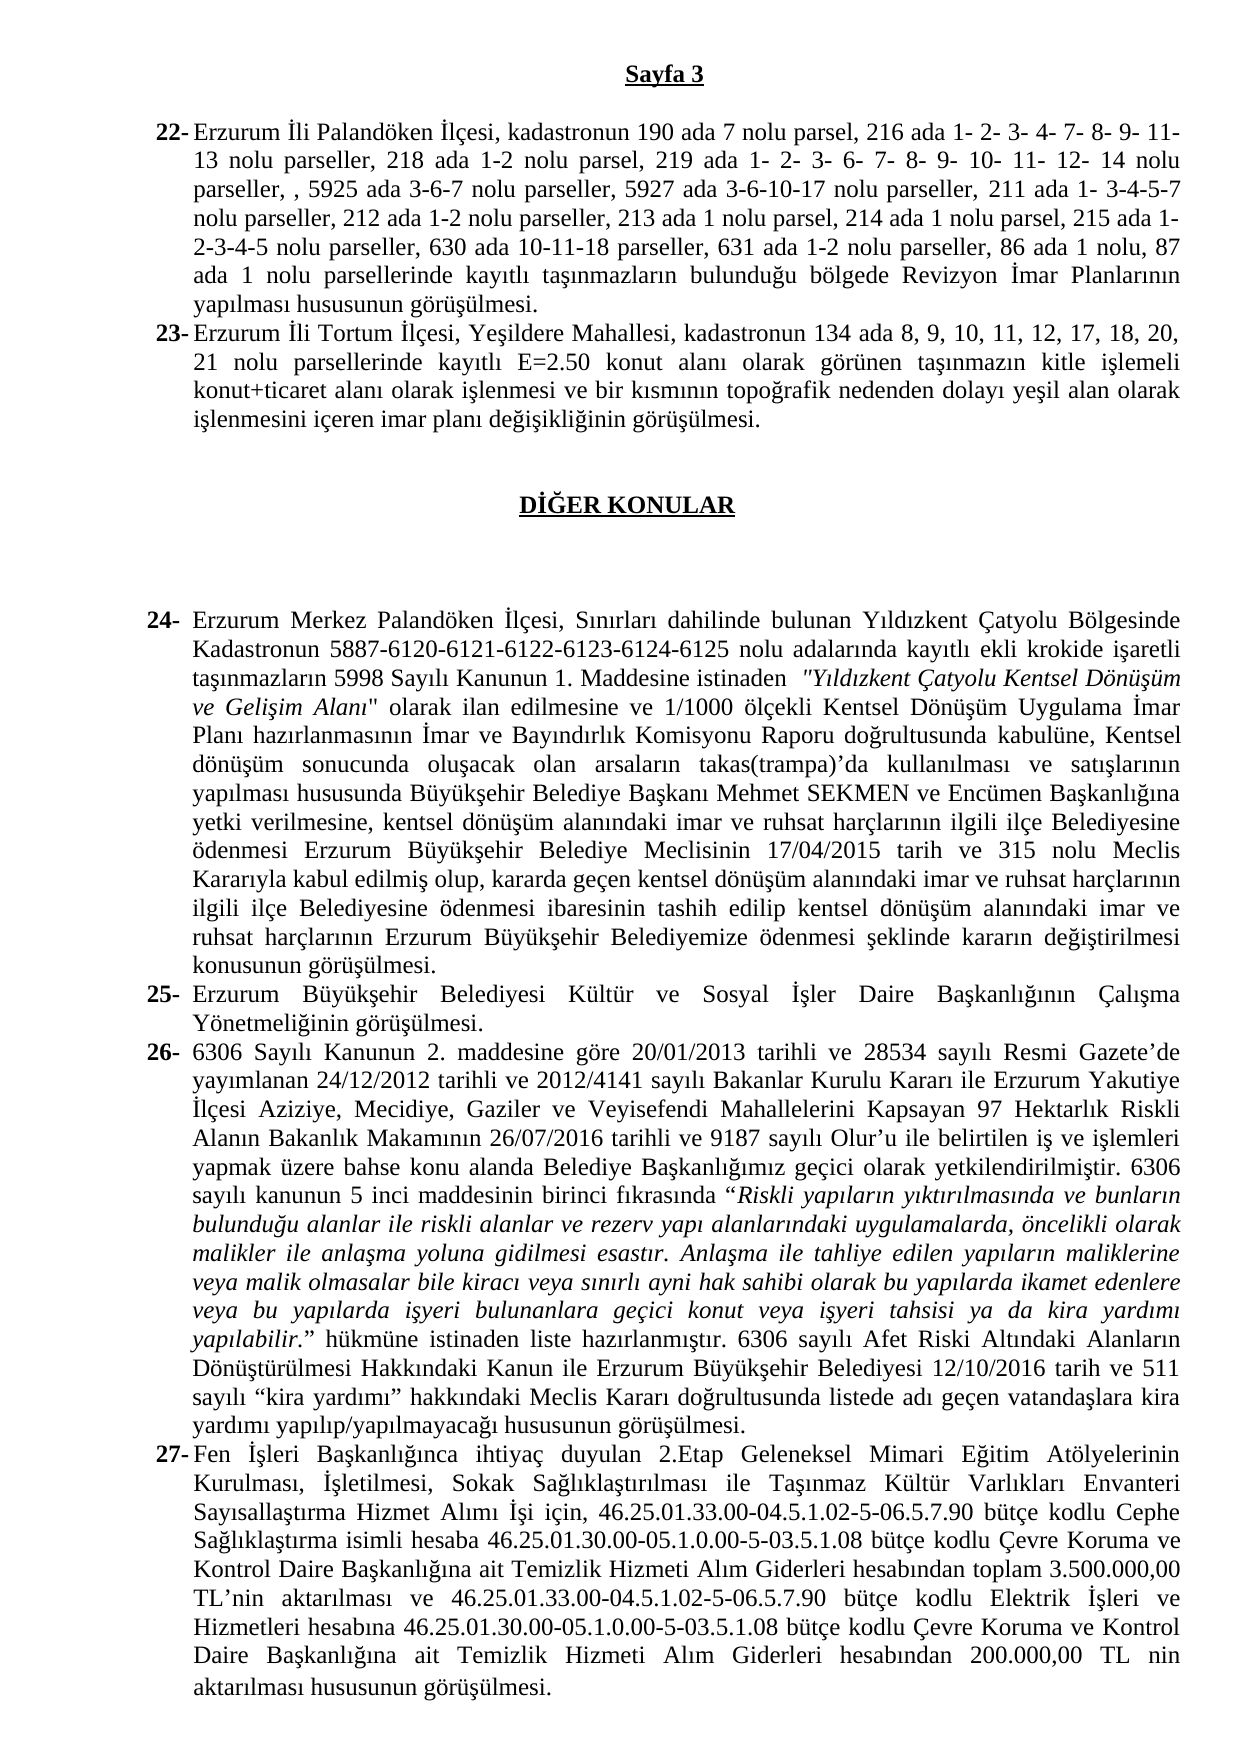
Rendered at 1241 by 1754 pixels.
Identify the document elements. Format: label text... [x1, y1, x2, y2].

text DİĞER KONULAR [73, 490, 1181, 519]
list Erzurum Merkez Palandöken İlçesi, Sınırları dahilinde bulunan Yıldızkent Çatyolu Bölgesinde Kadastronun 5887-6120-6121-6122-6123-6124-6125 nolu adalarında kayıtlı ekli krokide işaretli taşınmazların 5998 Sayılı Kanunun 1. Maddesine istinaden "Yıldızkent Çatyolu Kentsel Dönüşüm ve Gelişim Alanı" olarak ilan edilmesine ve 1/1000 ölçekli Kentsel Dönüşüm Uygulama İmar Planı hazırlanmasının İmar ve Bayındırlık Komisyonu Raporu doğrultusunda kabulüne, Kentsel dönüşüm sonucunda oluşacak olan arsaların takas(trampa)’da kullanılması ve satışlarının yapılması hususunda Büyükşehir Belediye Başkanı Mehmet SEKMEN ve Encümen Başkanlığına yetki verilmesine, kentsel dönüşüm alanındaki imar ve ruhsat harçlarının ilgili ilçe Belediyesine ödenmesi Erzurum Büyükşehir Belediye Meclisinin 17/04/2015 tarih ve 315 nolu Meclis Kararıyla kabul edilmiş olup, kararda geçen kentsel dönüşüm alanındaki imar ve ruhsat harçlarının ilgili ilçe Belediyesine ödenmesi ibaresinin tashih edilip kentsel dönüşüm alanındaki imar ve ruhsat harçlarının Erzurum Büyükşehir Belediyemize ödenmesi şeklinde kararın değiştirilmesi konusunun görüşülmesi. [147, 605, 1181, 979]
list Erzurum Büyükşehir Belediyesi Kültür ve Sosyal İşler Daire Başkanlığının Çalışma Yönetmeliğinin görüşülmesi. [147, 979, 1181, 1037]
list Erzurum İli Tortum İlçesi, Yeşildere Mahallesi, kadastronun 134 ada 8, 9, 10, 11, 12, 17, 18, 20, 21 nolu parsellerinde kayıtlı E=2.50 konut alanı olarak görünen taşınmazın kitle işlemeli konut+ticaret alanı olarak işlenmesi ve bir kısmının topoğrafik nedenden dolayı yeşil alan olarak işlenmesini içeren imar planı değişikliğinin görüşülmesi. [156, 318, 1181, 433]
list 6306 Sayılı Kanunun 2. maddesine göre 20/01/2013 tarihli ve 28534 sayılı Resmi Gazete’de yayımlanan 24/12/2012 tarihli ve 2012/4141 sayılı Bakanlar Kurulu Kararı ile Erzurum Yakutiye İlçesi Aziziye, Mecidiye, Gaziler ve Veyisefendi Mahallelerini Kapsayan 97 Hektarlık Riskli Alanın Bakanlık Makamının 26/07/2016 tarihli ve 9187 sayılı Olur’u ile belirtilen iş ve işlemleri yapmak üzere bahse konu alanda Belediye Başkanlığımız geçici olarak yetkilendirilmiştir. 6306 sayılı kanunun 5 inci maddesinin birinci fıkrasında “Riskli yapıların yıktırılmasında ve bunların bulunduğu alanlar ile riskli alanlar ve rezerv yapı alanlarındaki uygulamalarda, öncelikli olarak malikler ile anlaşma yoluna gidilmesi esastır. Anlaşma ile tahliye edilen yapıların maliklerine veya malik olmasalar bile kiracı veya sınırlı ayni hak sahibi olarak bu yapılarda ikamet edenlere veya bu yapılarda işyeri bulunanlara geçici konut veya işyeri tahsisi ya da kira yardımı yapılabilir.” hükmüne istinaden liste hazırlanmıştır. 6306 sayılı Afet Riski Altındaki Alanların Dönüştürülmesi Hakkındaki Kanun ile Erzurum Büyükşehir Belediyesi 12/10/2016 tarih ve 511 sayılı “kira yardımı” hakkındaki Meclis Kararı doğrultusunda listede adı geçen vatandaşlara kira yardımı yapılıp/yapılmayacağı hususunun görüşülmesi. [147, 1037, 1181, 1439]
list Erzurum İli Palandöken İlçesi, kadastronun 190 ada 7 nolu parsel, 216 ada 1- 2- 3- 4- 7- 8- 9- 11- 13 nolu parseller, 218 ada 1-2 nolu parsel, 219 ada 1- 2- 3- 6- 7- 8- 9- 10- 11- 12- 14 nolu parseller, , 5925 ada 3-6-7 nolu parseller, 5927 ada 3-6-10-17 nolu parseller, 211 ada 1- 3-4-5-7 nolu parseller, 212 ada 1-2 nolu parseller, 213 ada 1 nolu parsel, 214 ada 1 nolu parsel, 215 ada 1-2-3-4-5 nolu parseller, 630 ada 10-11-18 parseller, 631 ada 1-2 nolu parseller, 86 ada 1 nolu, 87 ada 1 nolu parsellerinde kayıtlı taşınmazların bulunduğu bölgede Revizyon İmar Planlarının yapılması hususunun görüşülmesi. [156, 117, 1181, 318]
list Sayfa 3 [148, 59, 1181, 88]
list Fen İşleri Başkanlığınca ihtiyaç duyulan 2.Etap Geleneksel Mimari Eğitim Atölyelerinin Kurulması, İşletilmesi, Sokak Sağlıklaştırılması ile Taşınmaz Kültür Varlıkları Envanteri Sayısallaştırma Hizmet Alımı İşi için, 46.25.01.33.00-04.5.1.02-5-06.5.7.90 bütçe kodlu Cephe Sağlıklaştırma isimli hesaba 46.25.01.30.00-05.1.0.00-5-03.5.1.08 bütçe kodlu Çevre Koruma ve Kontrol Daire Başkanlığına ait Temizlik Hizmeti Alım Giderleri hesabından toplam 3.500.000,00 TL’nin aktarılması ve 46.25.01.33.00-04.5.1.02-5-06.5.7.90 bütçe kodlu Elektrik İşleri ve Hizmetleri hesabına 46.25.01.30.00-05.1.0.00-5-03.5.1.08 bütçe kodlu Çevre Koruma ve Kontrol Daire Başkanlığına ait Temizlik Hizmeti Alım Giderleri hesabından 200.000,00 TL nin aktarılması hususunun görüşülmesi. [156, 1439, 1181, 1702]
